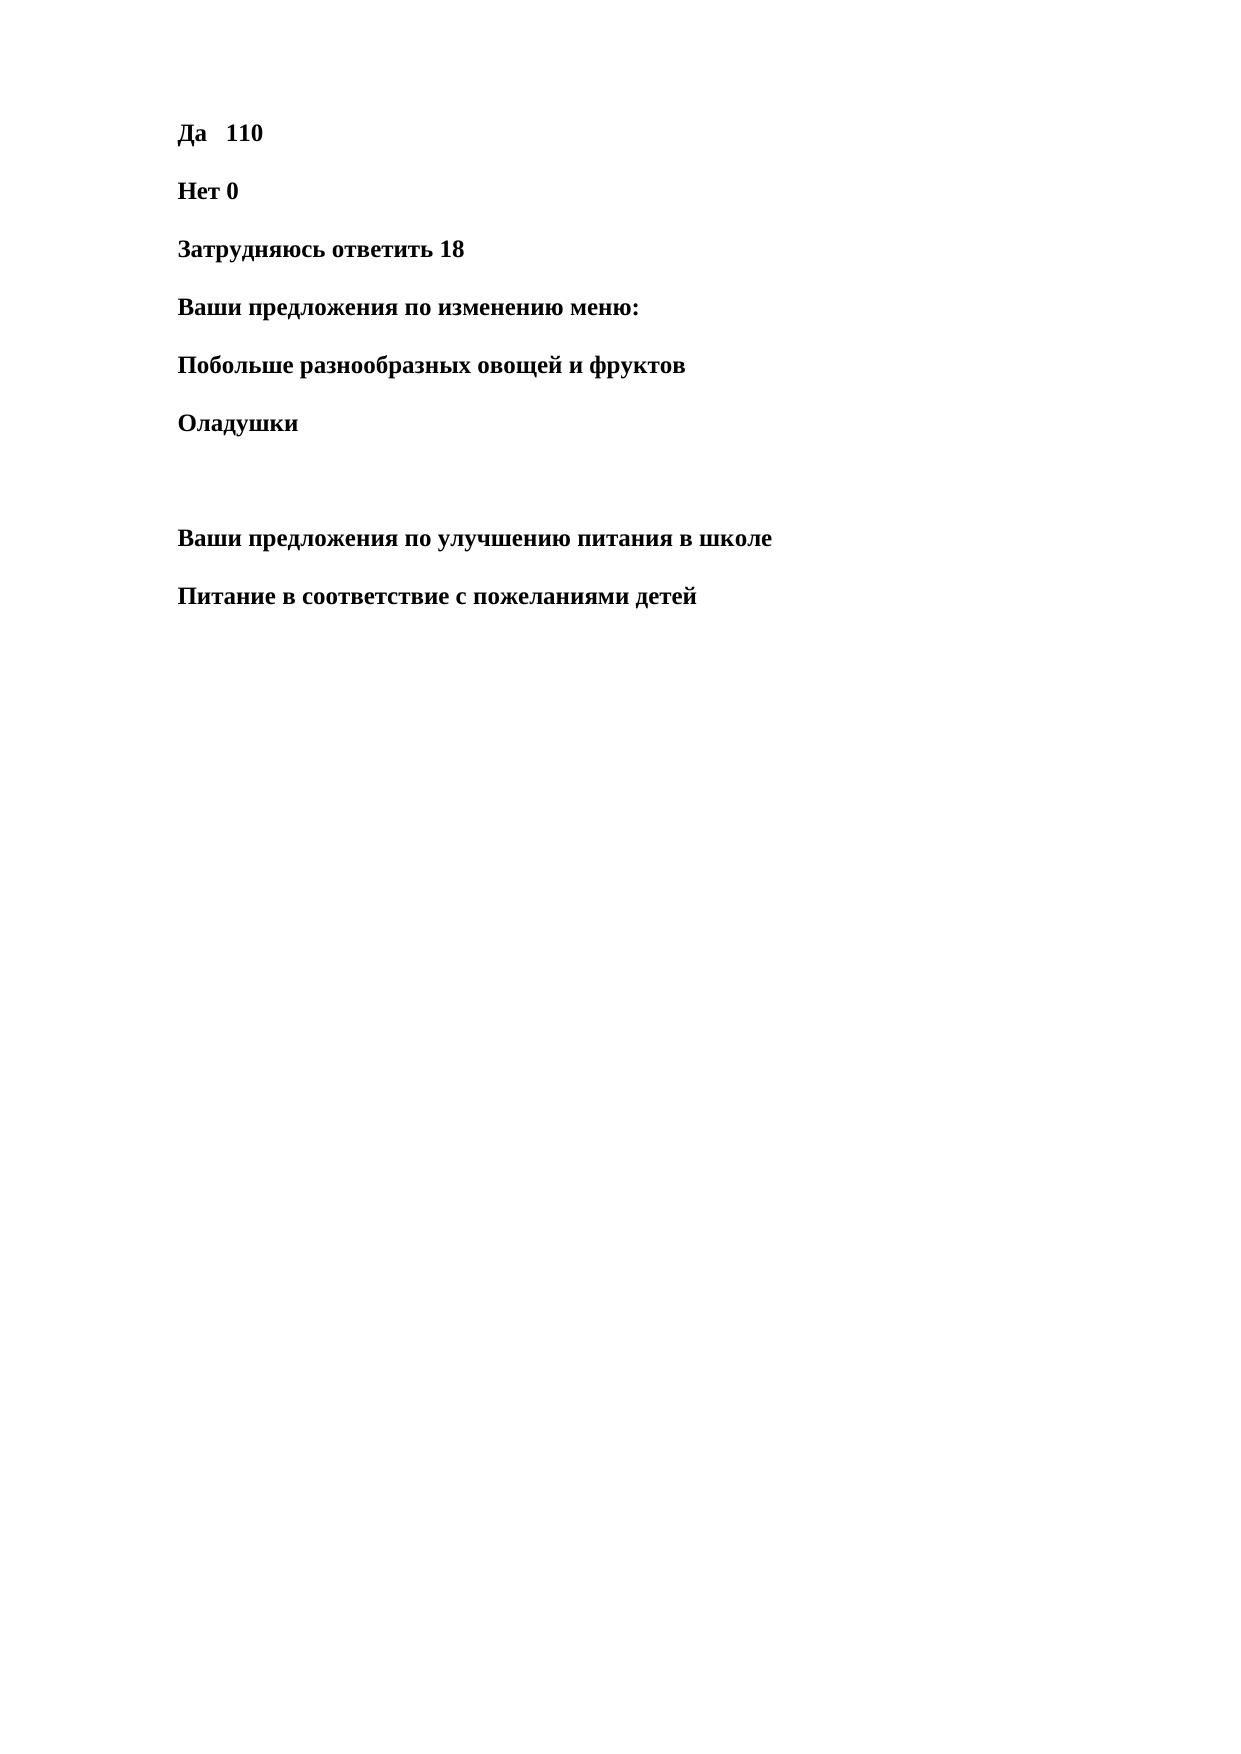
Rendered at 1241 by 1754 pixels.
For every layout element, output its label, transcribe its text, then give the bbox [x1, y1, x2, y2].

text Ваши предложения по улучшению питания в школе [177, 523, 1152, 552]
text Да 110 [177, 118, 1152, 147]
text Питание в соответствие с пожеланиями детей [177, 581, 1152, 610]
text Побольше разнообразных овощей и фруктов [177, 350, 1152, 378]
text Нет 0 [177, 176, 1152, 205]
text Ваши предложения по изменению меню: [177, 292, 1152, 321]
text Затрудняюсь ответить 18 [177, 234, 1152, 263]
text Оладушки [177, 408, 1152, 436]
